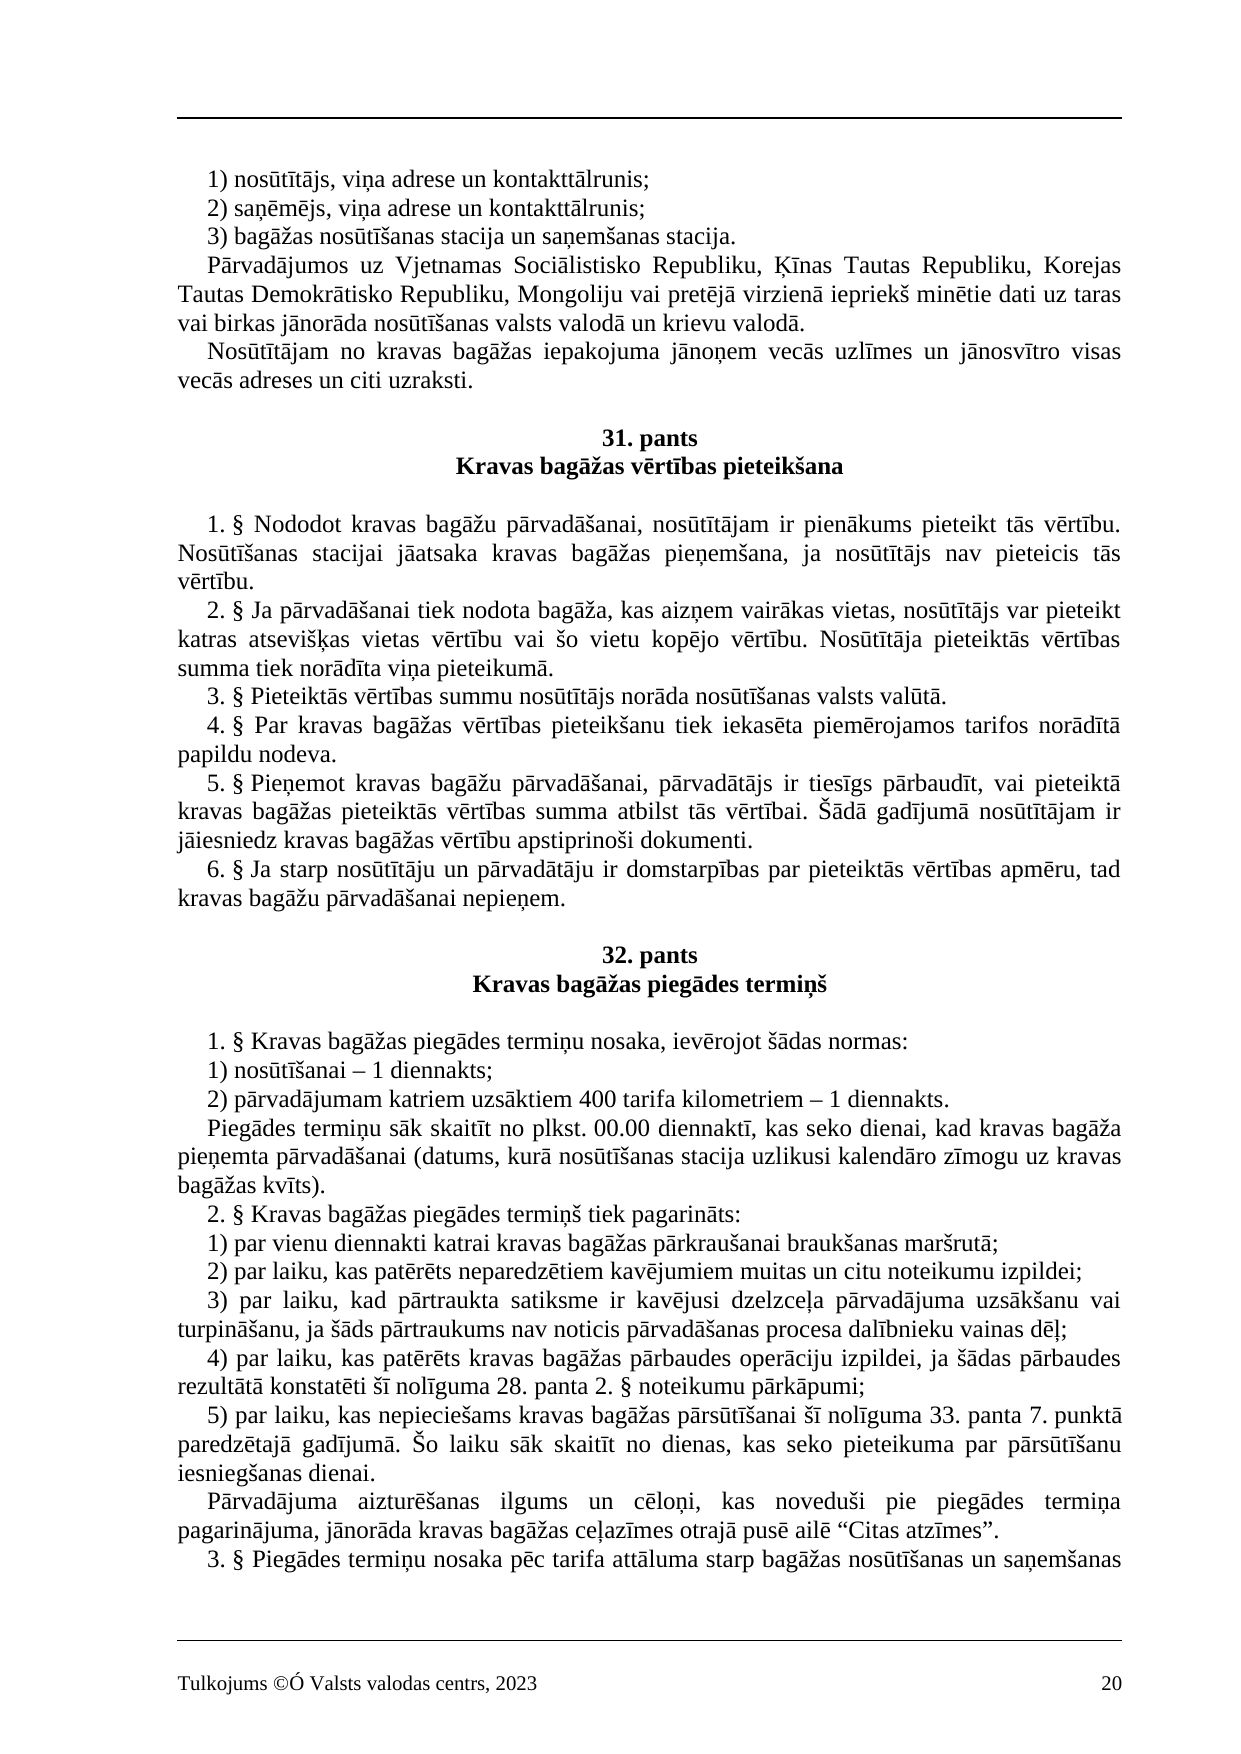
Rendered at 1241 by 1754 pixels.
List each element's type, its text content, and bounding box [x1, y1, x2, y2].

text 3) par laiku, kad pārtraukta satiksme ir kavējusi dzelzceļa pārvadājuma uzsākšanu vai turpināšanu, ja šāds pārtraukums nav noticis pārvadāšanas procesa dalībnieku vainas dēļ; [177, 1285, 1122, 1343]
text 1) par vienu diennakti katrai kravas bagāžas pārkraušanai braukšanas maršrutā; [177, 1228, 1122, 1256]
text 2) pārvadājumam katriem uzsāktiem 400 tarifa kilometriem – 1 diennakts. [177, 1084, 1122, 1113]
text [177, 1544, 1122, 1573]
text 4) par laiku, kas patērēts kravas bagāžas pārbaudes operāciju izpildei, ja šādas pārbaudes rezultātā konstatēti šī nolīguma 28. panta 2. § noteikumu pārkāpumi; [177, 1343, 1122, 1400]
text 2. § Kravas bagāžas piegādes termiņš tiek pagarināts: [177, 1199, 1122, 1228]
text 31. pants [177, 423, 1122, 451]
text 1. § Kravas bagāžas piegādes termiņu nosaka, ievērojot šādas normas: [177, 1026, 1122, 1055]
text 6. § Ja starp nosūtītāju un pārvadātāju ir domstarpības par pieteiktās vērtības apmēru, tad kravas bagāžu pārvadāšanai nepieņem. [177, 854, 1122, 911]
text Pārvadājumos uz Vjetnamas Sociālistisko Republiku, Ķīnas Tautas Republiku, Korejas Tautas Demokrātisko Republiku, Mongoliju vai pretējā virzienā iepriekš minētie dati uz taras vai birkas jānorāda nosūtīšanas valsts valodā un krievu valodā. [177, 250, 1122, 336]
text 5. § Pieņemot kravas bagāžu pārvadāšanai, pārvadātājs ir tiesīgs pārbaudīt, vai pieteiktā kravas bagāžas pieteiktās vērtības summa atbilst tās vērtībai. Šādā gadījumā nosūtītājam ir jāiesniedz kravas bagāžas vērtību apstiprinoši dokumenti. [177, 768, 1122, 854]
text 2. § Ja pārvadāšanai tiek nodota bagāža, kas aizņem vairākas vietas, nosūtītājs var pieteikt katras atsevišķas vietas vērtību vai šo vietu kopējo vērtību. Nosūtītāja pieteiktās vērtības summa tiek norādīta viņa pieteikumā. [177, 595, 1122, 681]
text 5) par laiku, kas nepieciešams kravas bagāžas pārsūtīšanai šī nolīguma 33. panta 7. punktā paredzētajā gadījumā. Šo laiku sāk skaitīt no dienas, kas seko pieteikuma par pārsūtīšanu iesniegšanas dienai. [177, 1400, 1122, 1486]
text 2) par laiku, kas patērēts neparedzētiem kavējumiem muitas un citu noteikumu izpildei; [177, 1256, 1122, 1285]
text Pārvadājuma aizturēšanas ilgums un cēloņi, kas noveduši pie piegādes termiņa pagarinājuma, jānorāda kravas bagāžas ceļazīmes otrajā pusē ailē “Citas atzīmes”. [177, 1486, 1122, 1544]
text Piegādes termiņu sāk skaitīt no plkst. 00.00 diennaktī, kas seko dienai, kad kravas bagāža pieņemta pārvadāšanai (datums, kurā nosūtīšanas stacija uzlikusi kalendāro zīmogu uz kravas bagāžas kvīts). [177, 1113, 1122, 1199]
text Nosūtītājam no kravas bagāžas iepakojuma jānoņem vecās uzlīmes un jānosvītro visas vecās adreses un citi uzraksti. [177, 336, 1122, 394]
text 1) nosūtītājs, viņa adrese un kontakttālrunis; [177, 164, 1122, 193]
text 1) nosūtīšanai – 1 diennakts; [177, 1055, 1122, 1084]
text 4. § Par kravas bagāžas vērtības pieteikšanu tiek iekasēta piemērojamos tarifos norādītā papildu nodeva. [177, 710, 1122, 768]
text 2) saņēmējs, viņa adrese un kontakttālrunis; [177, 193, 1122, 221]
text 32. pants [177, 940, 1122, 969]
text Kravas bagāžas vērtības pieteikšana [177, 451, 1122, 480]
text Kravas bagāžas piegādes termiņš [177, 969, 1122, 998]
text 1. § Nododot kravas bagāžu pārvadāšanai, nosūtītājam ir pienākums pieteikt tās vērtību. Nosūtīšanas stacijai jāatsaka kravas bagāžas pieņemšana, ja nosūtītājs nav pieteicis tās vērtību. [177, 509, 1122, 595]
text 3. § Pieteiktās vērtības summu nosūtītājs norāda nosūtīšanas valsts valūtā. [177, 681, 1122, 710]
text 3) bagāžas nosūtīšanas stacija un saņemšanas stacija. [177, 221, 1122, 250]
